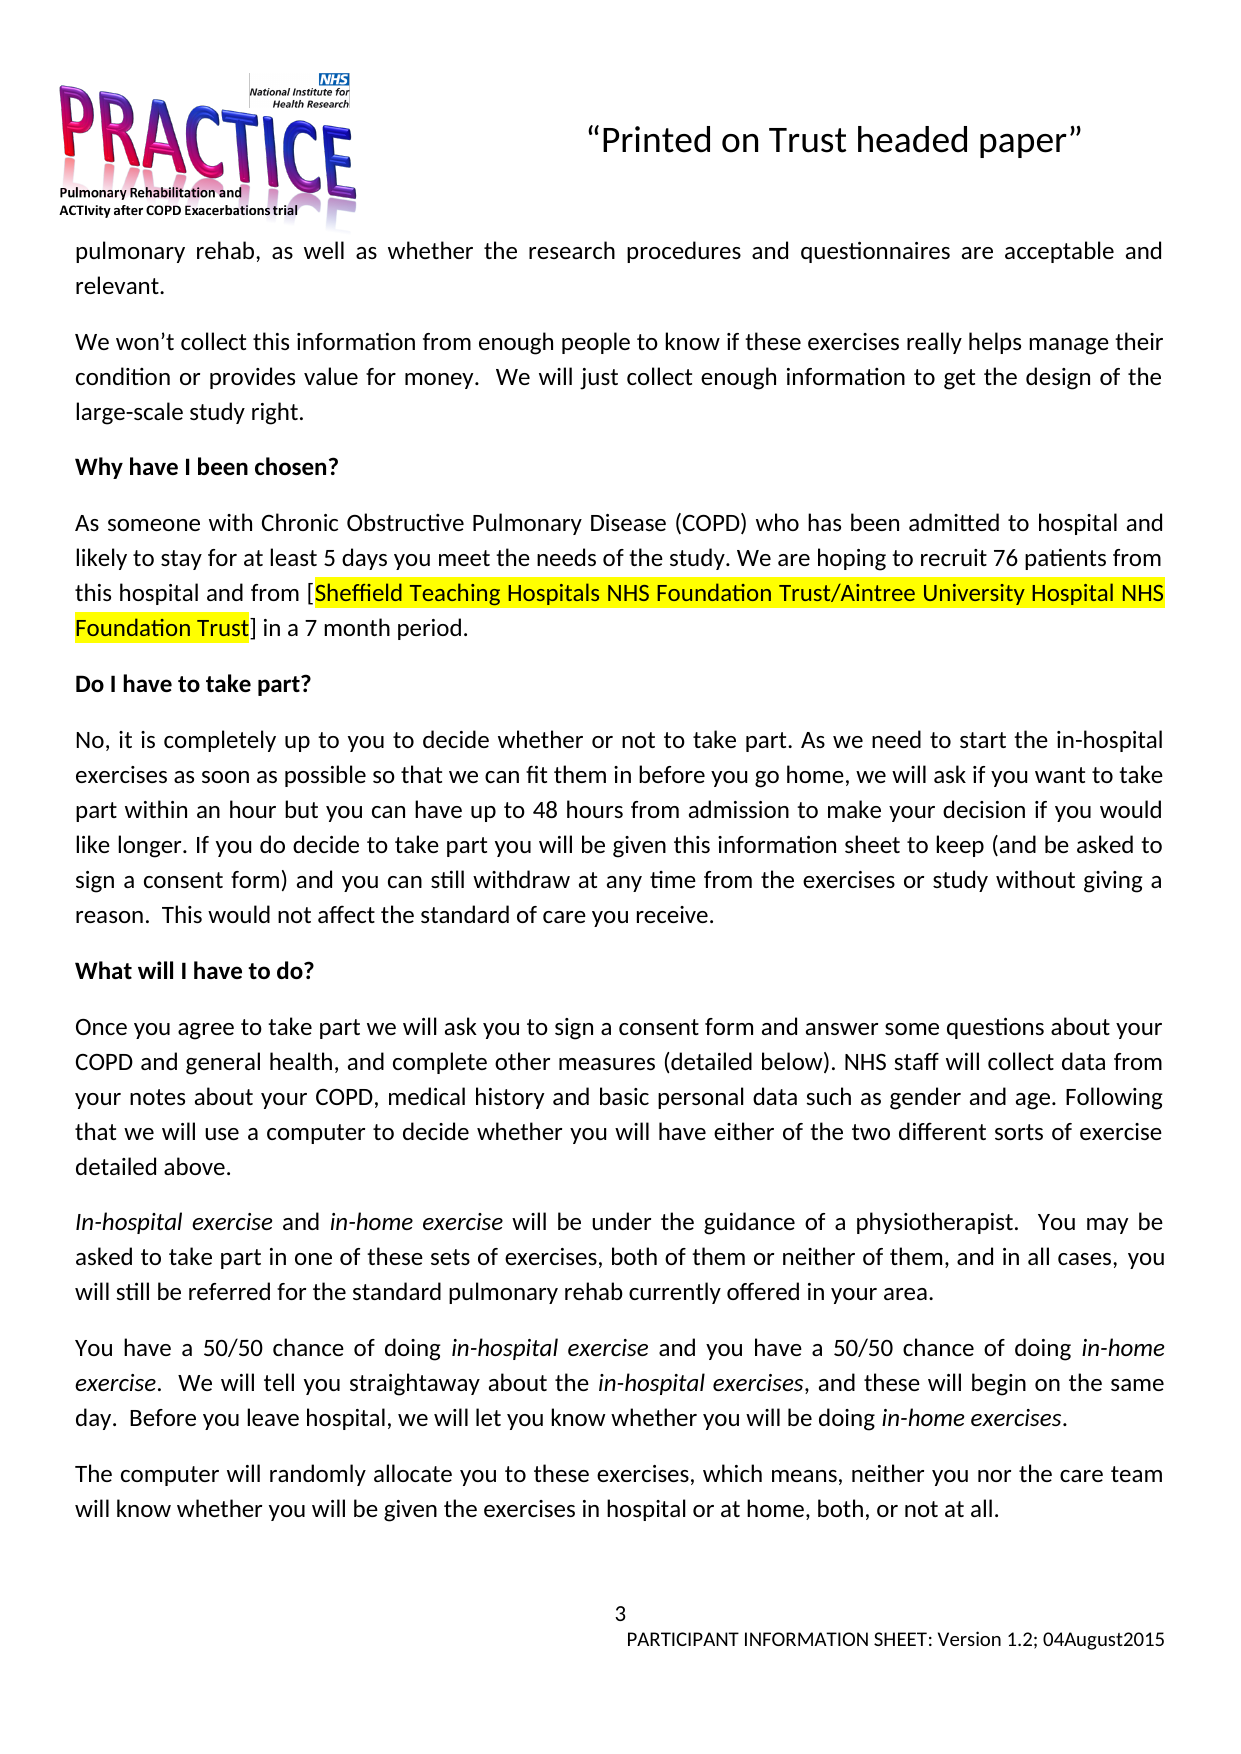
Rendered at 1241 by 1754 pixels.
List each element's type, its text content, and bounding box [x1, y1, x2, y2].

text We won’t collect this information from enough people to know if these exercises really helps manage their condition or provides value for money. We will just collect enough information to get the design of the large-scale study right. [75, 326, 1165, 426]
text What will I have to do? [75, 955, 1165, 985]
text You have a 50/50 chance of doing in-hospital exercise and you have a 50/50 chance of doing in-home exercise. We will tell you straightaway about the in-hospital exercises, and these will begin on the same day. Before you leave hospital, we will let you know whether you will be doing in-home exercises. [75, 1332, 1165, 1433]
picture [50, 73, 359, 235]
text In-hospital exercise and in-home exercise will be under the guidance of a physiotherapist. You may be asked to take part in one of these sets of exercises, both of them or neither of them, and in all cases, you will still be referred for the standard pulmonary rehab currently offered in your area. [75, 1206, 1165, 1307]
text Once you agree to take part we will ask you to sign a consent form and answer some questions about your COPD and general health, and complete other measures (detailed below). NHS staff will collect data from your notes about your COPD, medical history and basic personal data such as gender and age. Following that we will use a computer to decide whether you will have either of the two different sorts of exercise detailed above. [75, 1011, 1165, 1181]
text No, it is completely up to you to decide whether or not to take part. As we need to start the in-hospital exercises as soon as possible so that we can fit them in before you go home, we will ask if you want to take part within an hour but you can have up to 48 hours from admission to make your decision if you would like longer. If you do decide to take part you will be given this information sheet to keep (and be asked to sign a consent form) and you can still withdraw at any time from the exercises or study without giving a reason. This would not affect the standard of care you receive. [75, 724, 1165, 929]
text Why have I been chosen? [75, 451, 1165, 482]
text The computer will randomly allocate you to these exercises, which means, neither you nor the care team will know whether you will be given the exercises in hospital or at home, both, or not at all. [75, 1458, 1165, 1524]
text Do I have to take part? [75, 668, 1165, 699]
text As someone with Chronic Obstructive Pulmonary Disease (COPD) who has been admitted to hospital and likely to stay for at least 5 days you meet the needs of the study. We are hoping to recruit 76 patients from this hospital and from [Sheffield Teaching Hospitals NHS Foundation Trust/Aintree University Hospital NHS Foundation Trust] in a 7 month period. [75, 507, 1165, 643]
